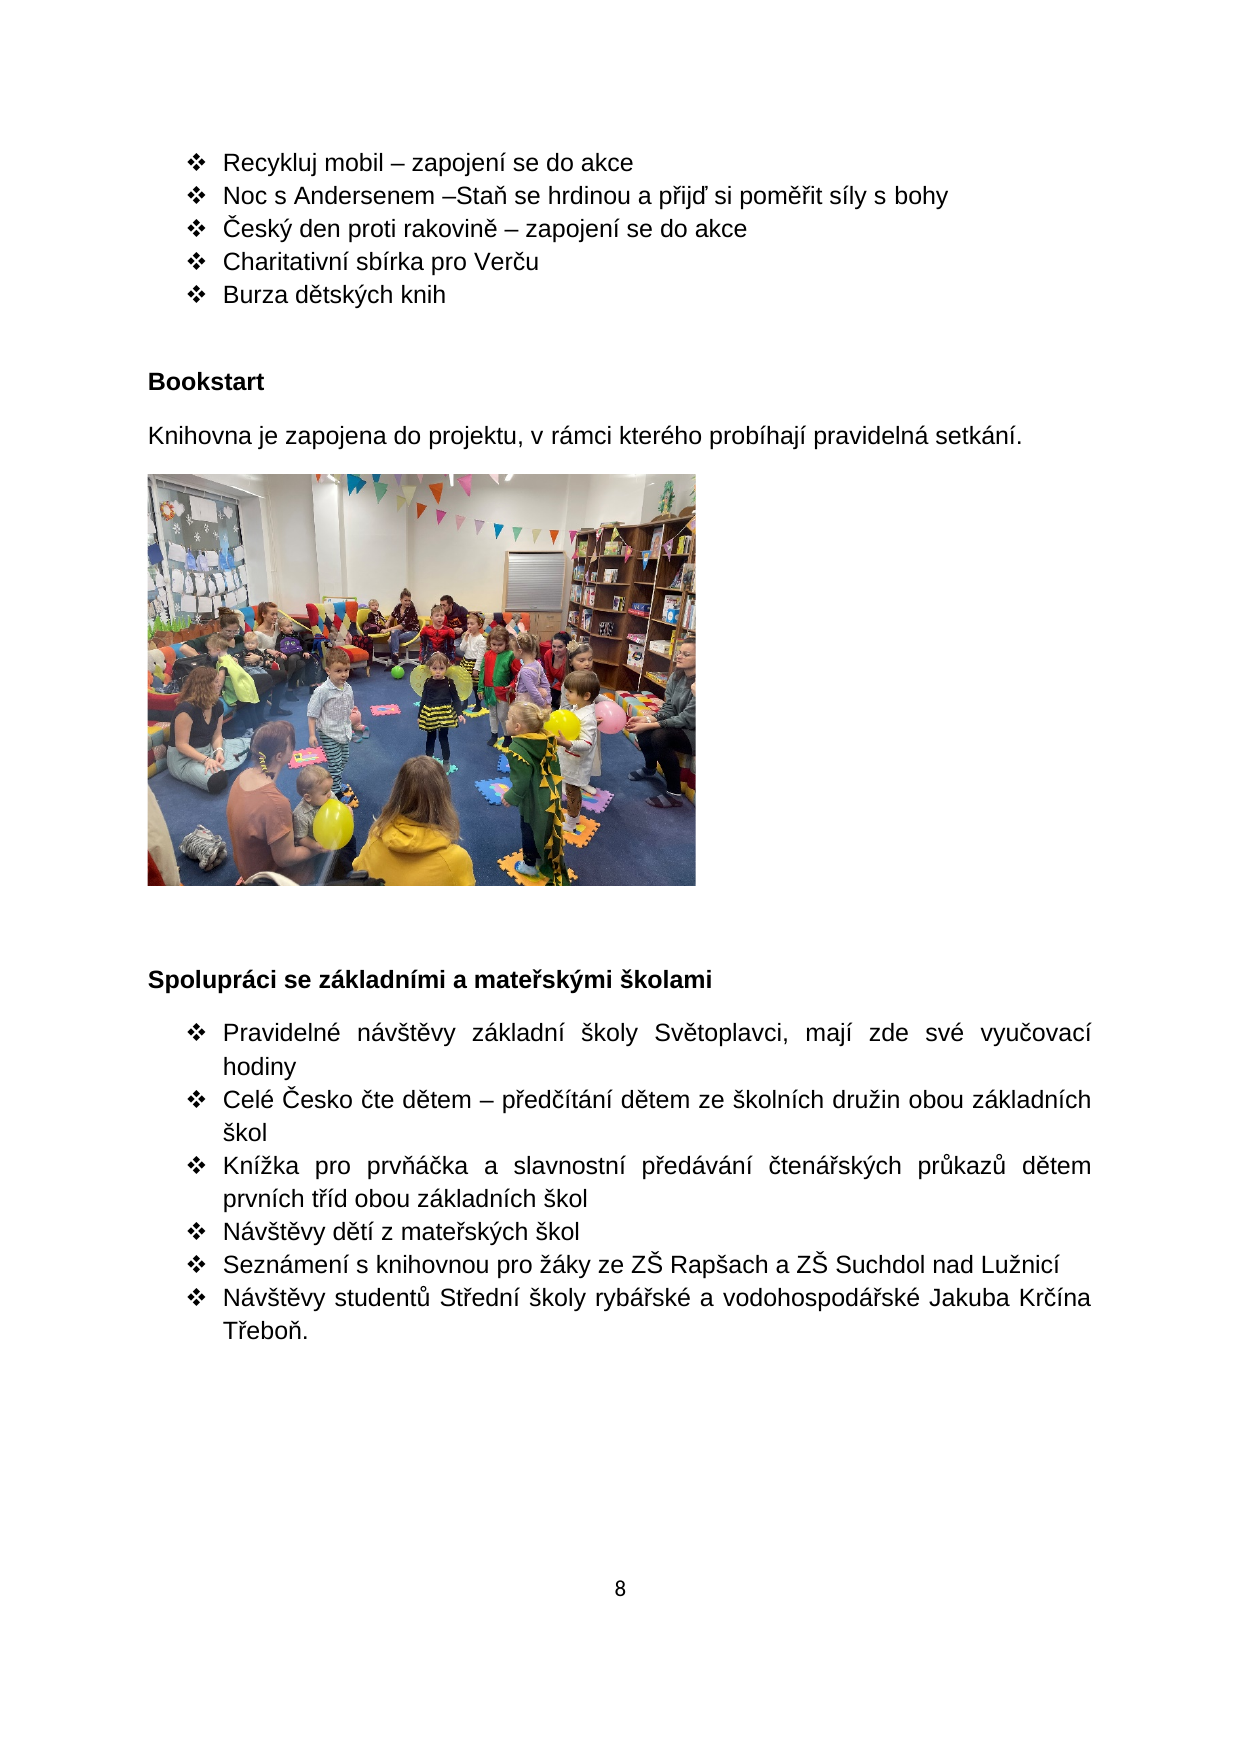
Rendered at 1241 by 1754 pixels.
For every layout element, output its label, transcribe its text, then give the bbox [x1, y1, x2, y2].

list Knížka pro prvňáčka a slavnostní předávání čtenářských průkazů dětem prvních tříd obou základních škol [185, 1151, 1093, 1213]
text Knihovna je zapojena do projektu, v rámci kterého probíhají pravidelná setkání. [148, 421, 1093, 450]
list Český den proti rakovině – zapojení se do akce [185, 214, 1093, 243]
picture [147, 474, 696, 886]
list Seznámení s knihovnou pro žáky ze ZŠ Rapšach a ZŠ Suchdol nad Lužnicí [185, 1250, 1093, 1279]
list Návštěvy studentů Střední školy rybářské a vodohospodářské Jakuba Krčína Třeboň. [185, 1283, 1093, 1345]
list Celé Česko čte dětem – předčítání dětem ze školních družin obou základních škol [185, 1084, 1093, 1146]
text Bookstart [148, 367, 1093, 396]
list Pravidelné návštěvy základní školy Světoplavci, mají zde své vyučovací hodiny [185, 1018, 1093, 1080]
text Spolupráci se základními a mateřskými školami [148, 964, 1093, 993]
list Burza dětských knih [185, 280, 1093, 309]
list Recykluj mobil – zapojení se do akce [185, 148, 1093, 176]
list Noc s Andersenem –Staň se hrdinou a přijď si poměřit síly s bohy [185, 181, 1093, 209]
list Návštěvy dětí z mateřských škol [185, 1217, 1093, 1246]
list Charitativní sbírka pro Verču [185, 247, 1093, 276]
